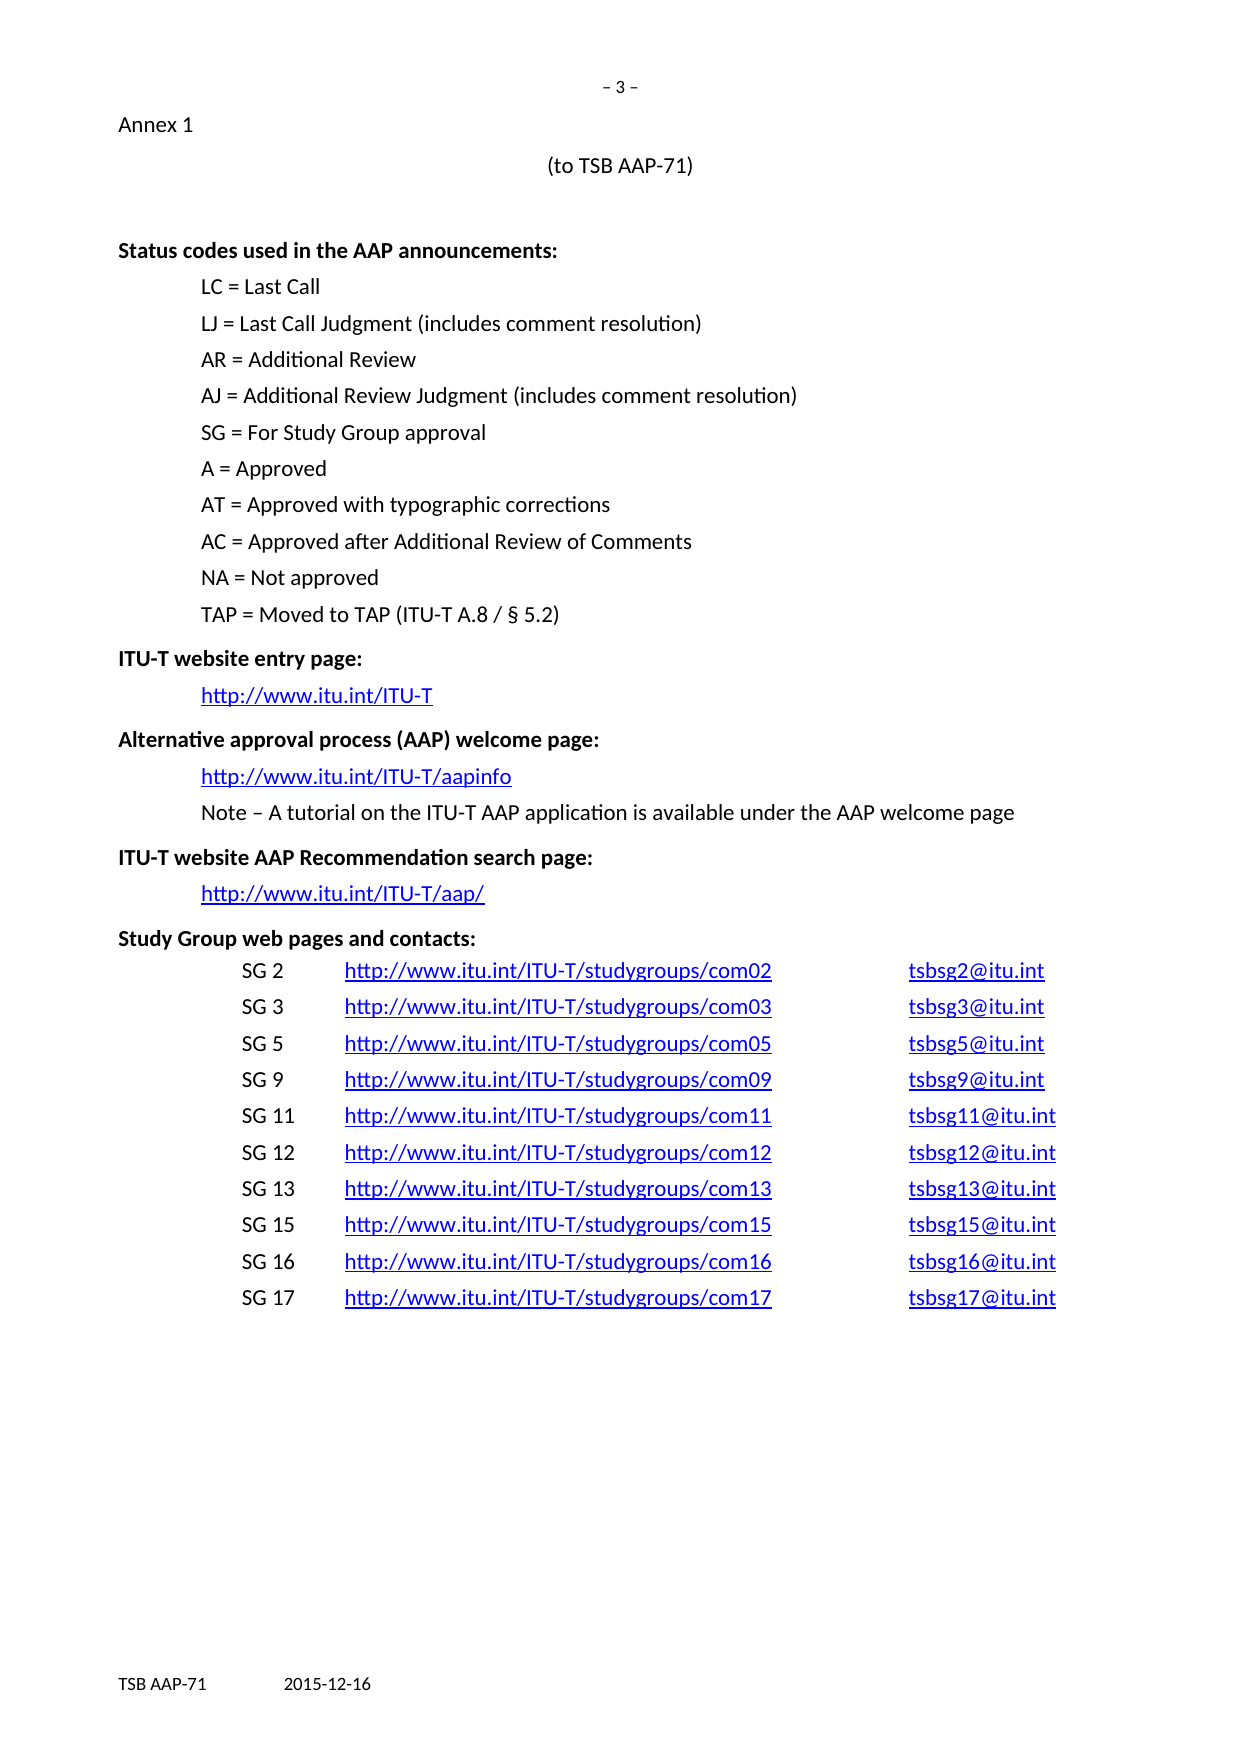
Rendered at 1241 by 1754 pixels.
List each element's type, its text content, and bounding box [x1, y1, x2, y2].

table_cell SG 16 [230, 1243, 333, 1279]
table_cell http://www.itu.int/ITU-T/studygroups/com17 [333, 1279, 897, 1315]
table_cell http://www.itu.int/ITU-T/studygroups/com11 [333, 1097, 897, 1134]
table_cell tsbsg15@itu.int [897, 1206, 1104, 1243]
table_cell http://www.itu.int/ITU-T/studygroups/com15 [333, 1206, 897, 1243]
table_cell tsbsg5@itu.int [897, 1025, 1104, 1061]
table_cell tsbsg12@itu.int [897, 1134, 1104, 1170]
table_cell tsbsg13@itu.int [897, 1170, 1104, 1206]
table_cell tsbsg3@itu.int [897, 988, 1104, 1024]
text A = Approved [201, 454, 1122, 482]
text NA = Not approved [201, 563, 1122, 591]
text (to TSB AAP-71) [118, 151, 1122, 179]
table_header http://www.itu.int/ITU-T/studygroups/com02 [333, 952, 897, 988]
text http://www.itu.int/ITU-T/aapinfo [201, 762, 1122, 790]
table_cell SG 5 [230, 1025, 333, 1061]
text AR = Additional Review [201, 345, 1122, 373]
table_cell SG 9 [230, 1061, 333, 1097]
text AJ = Additional Review Judgment (includes comment resolution) [201, 382, 1122, 409]
subtitle Status codes used in the AAP announcements: [118, 236, 1122, 264]
table_cell http://www.itu.int/ITU-T/studygroups/com03 [333, 988, 897, 1024]
text LC = Last Call [201, 272, 1122, 301]
table_cell http://www.itu.int/ITU-T/studygroups/com09 [333, 1061, 897, 1097]
table_cell http://www.itu.int/ITU-T/studygroups/com05 [333, 1025, 897, 1061]
table_header tsbsg2@itu.int [897, 952, 1104, 988]
table_cell SG 13 [230, 1170, 333, 1206]
table_header SG 2 [230, 952, 333, 988]
table_cell http://www.itu.int/ITU-T/studygroups/com13 [333, 1170, 897, 1206]
table_cell tsbsg17@itu.int [897, 1279, 1104, 1315]
text http://www.itu.int/ITU-T/aap/ [201, 879, 1122, 907]
text TAP = Moved to TAP (ITU-T A.8 / § 5.2) [201, 600, 1122, 628]
text AC = Approved after Additional Review of Comments [201, 527, 1122, 555]
subtitle ITU-T website entry page: [118, 644, 1122, 672]
table_cell tsbsg11@itu.int [897, 1097, 1104, 1134]
text AT = Approved with typographic corrections [201, 491, 1122, 519]
text Annex 1 [118, 110, 1122, 138]
table_cell http://www.itu.int/ITU-T/studygroups/com12 [333, 1134, 897, 1170]
text LJ = Last Call Judgment (includes comment resolution) [201, 309, 1122, 337]
subtitle ITU-T website AAP Recommendation search page: [118, 843, 1122, 871]
table_cell SG 11 [230, 1097, 333, 1134]
table_cell SG 15 [230, 1206, 333, 1243]
table_cell SG 3 [230, 988, 333, 1024]
text SG = For Study Group approval [201, 418, 1122, 446]
text Note – A tutorial on the ITU-T AAP application is available under the AAP welcome page [201, 798, 1122, 826]
text http://www.itu.int/ITU-T [201, 681, 1122, 709]
table_cell tsbsg9@itu.int [897, 1061, 1104, 1097]
table_cell SG 12 [230, 1134, 333, 1170]
subtitle Alternative approval process (AAP) welcome page: [118, 725, 1122, 753]
table_cell http://www.itu.int/ITU-T/studygroups/com16 [333, 1243, 897, 1279]
subtitle Study Group web pages and contacts: [118, 924, 1122, 952]
table_cell SG 17 [230, 1279, 333, 1315]
table_cell tsbsg16@itu.int [897, 1243, 1104, 1279]
